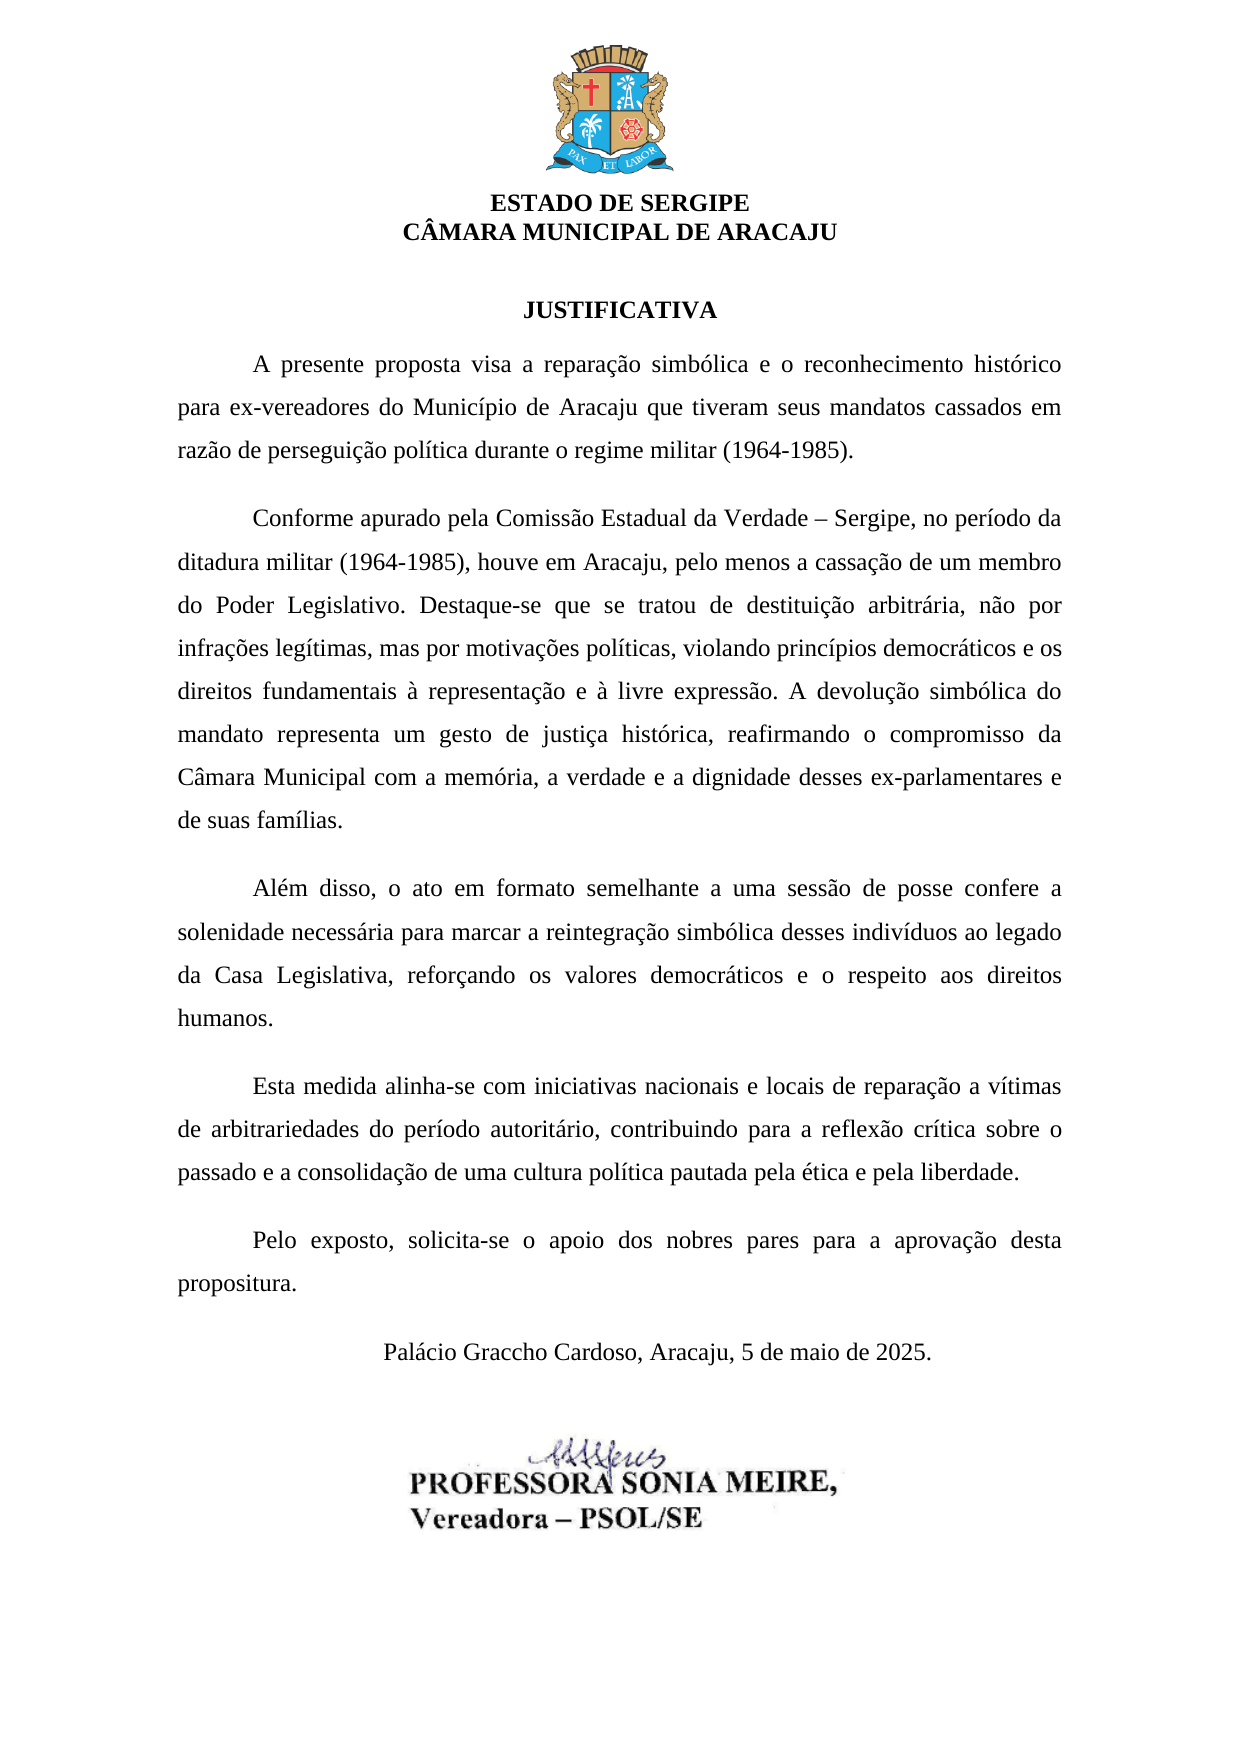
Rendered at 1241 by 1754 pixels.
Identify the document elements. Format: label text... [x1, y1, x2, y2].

text Esta medida alinha-se com iniciativas nacionais e locais de reparação a vítimas de arbitrariedades do período autoritário, contribuindo para a reflexão crítica sobre o passado e a consolidação de uma cultura política pautada pela ética e pela liberdade. [177, 1071, 1063, 1186]
text A presente proposta visa a reparação simbólica e o reconhecimento histórico para ex-vereadores do Município de Aracaju que tiveram seus mandatos cassados em razão de perseguição política durante o regime militar (1964-1985). [177, 349, 1063, 464]
text Conforme apurado pela Comissão Estadual da Verdade – Sergipe, no período da ditadura militar (1964-1985), houve em Aracaju, pelo menos a cassação de um membro do Poder Legislativo. Destaque-se que se tratou de destituição arbitrária, não por infrações legítimas, mas por motivações políticas, violando princípios democráticos e os direitos fundamentais à representação e à livre expressão. A devolução simbólica do mandato representa um gesto de justiça histórica, reafirmando o compromisso da Câmara Municipal com a memória, a verdade e a dignidade desses ex-parlamentares e de suas famílias. [177, 503, 1063, 834]
text Pelo exposto, solicita-se o apoio dos nobres pares para a aprovação desta propositura. [177, 1225, 1063, 1297]
text Além disso, o ato em formato semelhante a uma sessão de posse confere a solenidade necessária para marcar a reintegração simbólica desses indivíduos ao legado da Casa Legislativa, reforçando os valores democráticos e o respeito aos direitos humanos. [177, 873, 1063, 1032]
picture [545, 45, 674, 174]
text Palácio Graccho Cardoso, Aracaju, 5 de maio de 2025. [177, 1337, 1063, 1365]
text JUSTIFICATIVA [177, 295, 1063, 324]
picture [385, 1419, 856, 1547]
